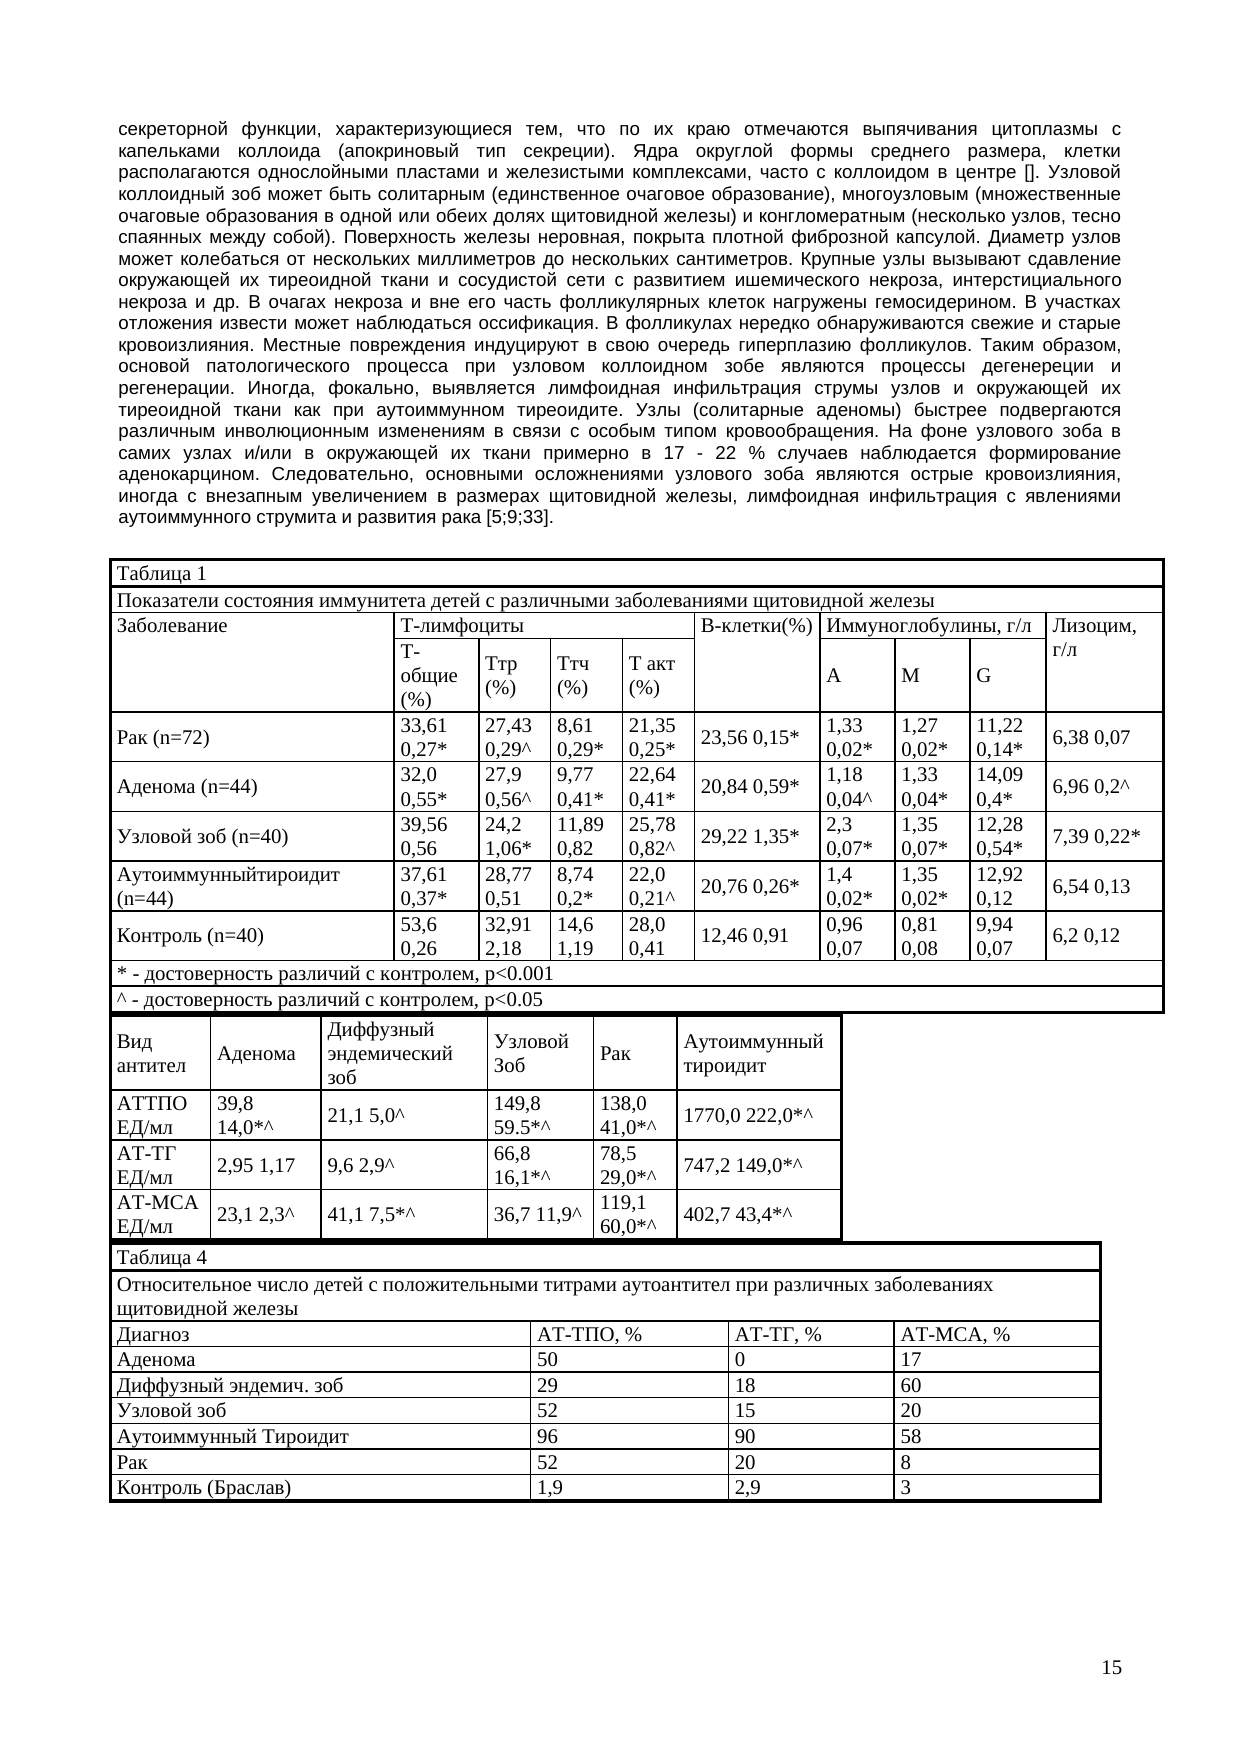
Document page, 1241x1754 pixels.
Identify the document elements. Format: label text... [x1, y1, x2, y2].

table_cell 149,8 59.5*^ [488, 1091, 593, 1139]
table_cell 39,8 14,0*^ [211, 1091, 320, 1139]
table_cell 90 [729, 1424, 893, 1448]
table_cell A [821, 639, 894, 711]
table_cell 747,2 149,0*^ [678, 1141, 840, 1189]
table_cell 9,6 2,9^ [322, 1141, 487, 1189]
table_header Аутоиммунный тироидит [678, 1017, 840, 1089]
table_cell 119,1 60,0*^ [594, 1190, 676, 1238]
table_cell 8,74 0,2* [551, 862, 622, 910]
table_cell Ттр (%) [480, 639, 550, 711]
table_cell Аутоиммунный Тироидит [112, 1424, 530, 1448]
table_cell 1,33 0,02* [821, 713, 894, 761]
table_cell 52 [531, 1398, 728, 1422]
table_cell 9,77 0,41* [551, 762, 622, 811]
table_cell 2,9 [729, 1475, 893, 1499]
table_cell Аутоиммунныйтироидит (n=44) [112, 862, 393, 910]
table_cell Т-общие (%) [395, 639, 478, 711]
table_cell Диффузный эндемич. зоб [112, 1373, 530, 1397]
table_cell 60 [895, 1373, 1099, 1397]
table_cell 17 [895, 1347, 1099, 1371]
table_cell 28,0 0,41 [623, 912, 694, 959]
table_cell 23,56 0,15* [695, 713, 819, 761]
table_header Таблица 4 [112, 1245, 1099, 1269]
table_cell Показатели состояния иммунитета детей с различными заболеваниями щитовидной железы [112, 588, 1162, 612]
table_cell Лизоцим, г/л [1047, 613, 1162, 711]
table_cell 58 [895, 1424, 1099, 1448]
table_cell 14,09 0,4* [971, 762, 1045, 811]
table_cell 41,1 7,5*^ [322, 1190, 487, 1238]
table_cell 12,46 0,91 [695, 912, 819, 959]
table_cell 0,81 0,08 [896, 912, 969, 959]
table_cell 22,0 0,21^ [623, 862, 694, 910]
table_header Аденома [211, 1017, 320, 1089]
table_cell 39,56 0,56 [395, 812, 478, 860]
table_cell 53,6 0,26 [395, 912, 478, 959]
table_cell 20 [895, 1398, 1099, 1422]
table_cell В-клетки(%) [695, 613, 819, 711]
table_cell 7,39 0,22* [1047, 812, 1162, 860]
table_cell Рак (n=72) [112, 713, 393, 761]
table_cell Аденома [112, 1347, 530, 1371]
table_cell Рак [112, 1450, 530, 1474]
table_cell 37,61 0,37* [395, 862, 478, 910]
table_cell Узловой зоб [112, 1398, 530, 1422]
table_cell Заболевание [112, 613, 393, 711]
table_cell 402,7 43,4*^ [678, 1190, 840, 1238]
table_cell 50 [531, 1347, 728, 1371]
table_cell 21,1 5,0^ [322, 1091, 487, 1139]
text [118, 118, 1122, 528]
table_cell АТ-МСА ЕД/мл [112, 1190, 210, 1238]
table_cell 28,77 0,51 [480, 862, 550, 910]
table_cell 1,18 0,04^ [821, 762, 894, 811]
table_cell 25,78 0,82^ [623, 812, 694, 860]
table_cell 0 [729, 1347, 893, 1371]
table_cell 12,92 0,12 [971, 862, 1045, 910]
table_cell АТ-МСА, % [895, 1322, 1099, 1346]
table_cell ^ - достоверность различий с контролем, p<0.05 [112, 987, 1162, 1011]
table_cell 20,76 0,26* [695, 862, 819, 910]
table_cell 6,54 0,13 [1047, 862, 1162, 910]
table_cell АТ-ТПО, % [531, 1322, 728, 1346]
table_cell 11,22 0,14* [971, 713, 1045, 761]
table_cell 15 [729, 1398, 893, 1422]
table_cell 78,5 29,0*^ [594, 1141, 676, 1189]
table_cell 96 [531, 1424, 728, 1448]
table_cell Ттч (%) [551, 639, 622, 711]
table_cell Узловой зоб (n=40) [112, 812, 393, 860]
table_cell Диагноз [112, 1322, 530, 1346]
table_cell 66,8 16,1*^ [488, 1141, 593, 1189]
table_cell 1,4 0,02* [821, 862, 894, 910]
table_header Узловой Зоб [488, 1017, 593, 1089]
table_cell Т акт (%) [623, 639, 694, 711]
table_cell Иммуноглобулины, г/л [821, 613, 1045, 637]
table_cell 32,0 0,55* [395, 762, 478, 811]
table_header Вид антител [112, 1017, 210, 1089]
table_cell 8 [895, 1450, 1099, 1474]
table_cell Относительное число детей с положительными титрами аутоантител при различных заболеваниях щитовидной железы [112, 1272, 1099, 1320]
table_cell 138,0 41,0*^ [594, 1091, 676, 1139]
table_cell 6,96 0,2^ [1047, 762, 1162, 811]
table_cell 21,35 0,25* [623, 713, 694, 761]
table_cell 23,1 2,3^ [211, 1190, 320, 1238]
table_cell 20,84 0,59* [695, 762, 819, 811]
table_cell 36,7 11,9^ [488, 1190, 593, 1238]
table_cell 27,9 0,56^ [480, 762, 550, 811]
table_cell 29,22 1,35* [695, 812, 819, 860]
table_cell 32,91 2,18 [480, 912, 550, 959]
table_cell АТТПО ЕД/мл [112, 1091, 210, 1139]
table_cell Аденома (n=44) [112, 762, 393, 811]
table_cell 0,96 0,07 [821, 912, 894, 959]
table_header Диффузный эндемический зоб [322, 1017, 487, 1089]
table_cell 1,35 0,02* [896, 862, 969, 910]
table_cell 22,64 0,41* [623, 762, 694, 811]
table_header Рак [594, 1017, 676, 1089]
table_cell 1,9 [531, 1475, 728, 1499]
table_cell 1,33 0,04* [896, 762, 969, 811]
table_cell * - достоверность различий с контролем, p<0.001 [112, 961, 1162, 985]
table_cell 52 [531, 1450, 728, 1474]
table_cell 24,2 1,06* [480, 812, 550, 860]
table_cell 8,61 0,29* [551, 713, 622, 761]
table_cell 20 [729, 1450, 893, 1474]
table_cell 1770,0 222,0*^ [678, 1091, 840, 1139]
table_cell M [896, 639, 969, 711]
table_cell АТ-ТГ ЕД/мл [112, 1141, 210, 1189]
table_cell 6,38 0,07 [1047, 713, 1162, 761]
table_cell АТ-ТГ, % [729, 1322, 893, 1346]
table_cell 2,3 0,07* [821, 812, 894, 860]
table_cell 3 [895, 1475, 1099, 1499]
table_cell Т-лимфоциты [395, 613, 694, 637]
table_cell Контроль (Браслав) [112, 1475, 530, 1499]
table_cell G [971, 639, 1045, 711]
table_cell 29 [531, 1373, 728, 1397]
table_cell 9,94 0,07 [971, 912, 1045, 959]
table_cell 12,28 0,54* [971, 812, 1045, 860]
table_cell 6,2 0,12 [1047, 912, 1162, 959]
table_cell 2,95 1,17 [211, 1141, 320, 1189]
table_cell 11,89 0,82 [551, 812, 622, 860]
table_cell 18 [729, 1373, 893, 1397]
table_cell 14,6 1,19 [551, 912, 622, 959]
table_cell Контроль (n=40) [112, 912, 393, 959]
table_header Таблица 1 [112, 561, 1162, 584]
table_cell 27,43 0,29^ [480, 713, 550, 761]
table_cell 1,35 0,07* [896, 812, 969, 860]
table_cell 33,61 0,27* [395, 713, 478, 761]
table_cell 1,27 0,02* [896, 713, 969, 761]
